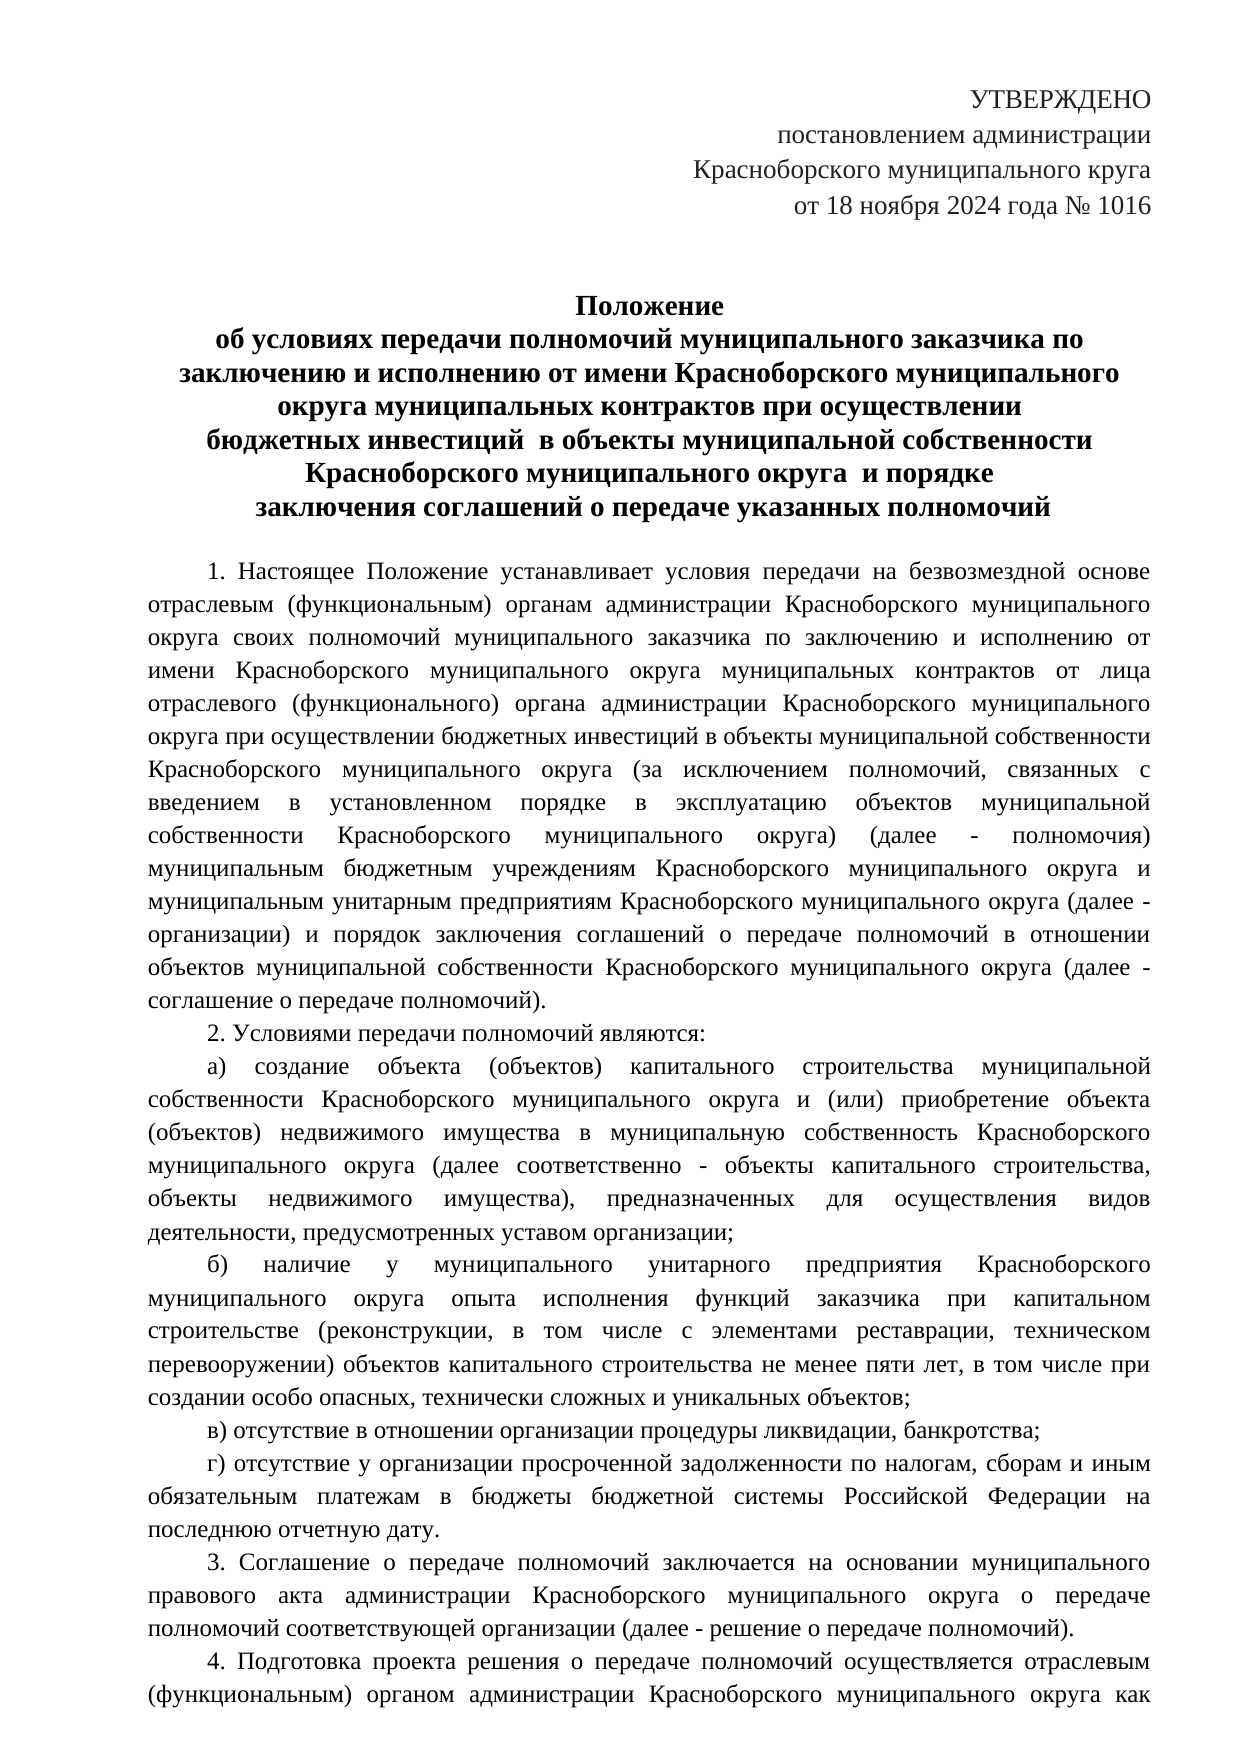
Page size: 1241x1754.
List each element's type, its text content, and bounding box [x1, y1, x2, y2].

text УТВЕРЖДЕНО [785, 83, 1151, 115]
text об условиях передачи полномочий муниципального заказчика по заключению и исполнению от имени Красноборского муниципального [148, 321, 1151, 388]
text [148, 1646, 1151, 1708]
text 1. Настоящее Положение устанавливает условия передачи на безвозмездной основе отраслевым (функциональным) органам администрации Красноборского муниципального округа своих полномочий муниципального заказчика по заключению и исполнению от имени Красноборского муниципального округа муниципальных контрактов от лица отраслевого (функционального) органа администрации Красноборского муниципального округа при осуществлении бюджетных инвестиций в объекты муниципальной собственности Красноборского муниципального округа (за исключением полномочий, связанных с введением в установленном порядке в эксплуатацию объектов муниципальной собственности Красноборского муниципального округа) (далее - полномочия) муниципальным бюджетным учреждениям Красноборского муниципального округа и муниципальным унитарным предприятиям Красноборского муниципального округа (далее - организации) и порядок заключения соглашений о передаче полномочий в отношении объектов муниципальной собственности Красноборского муниципального округа (далее - соглашение о передаче полномочий). [148, 556, 1151, 1014]
text б) наличие у муниципального унитарного предприятия Красноборского муниципального округа опыта исполнения функций заказчика при капитальном строительстве (реконструкции, в том числе с элементами реставрации, техническом перевооружении) объектов капитального строительства не менее пяти лет, в том числе при создании особо опасных, технически сложных и уникальных объектов; [148, 1249, 1151, 1410]
text бюджетных инвестиций в объекты муниципальной собственности Красноборского муниципального округа и порядке [148, 422, 1151, 489]
text постановлением администрации Красноборского муниципального круга [634, 119, 1151, 184]
text от 18 ноября 2024 года № 1016 [663, 188, 1151, 221]
text в) отсутствие в отношении организации процедуры ликвидации, банкротства; [148, 1415, 1151, 1443]
text Положение [148, 288, 1151, 321]
text г) отсутствие у организации просроченной задолженности по налогам, сборам и иным обязательным платежам в бюджеты бюджетной системы Российской Федерации на последнюю отчетную дату. [148, 1448, 1151, 1542]
text а) создание объекта (объектов) капитального строительства муниципальной собственности Красноборского муниципального округа и (или) приобретение объекта (объектов) недвижимого имущества в муниципальную собственность Красноборского муниципального округа (далее соответственно - объекты капитального строительства, объекты недвижимого имущества), предназначенных для осуществления видов деятельности, предусмотренных уставом организации; [148, 1051, 1151, 1245]
text заключения соглашений о передаче указанных полномочий [148, 489, 1151, 523]
text 2. Условиями передачи полномочий являются: [148, 1018, 1151, 1047]
text 3. Соглашение о передаче полномочий заключается на основании муниципального правового акта администрации Красноборского муниципального округа о передаче полномочий соответствующей организации (далее - решение о передаче полномочий). [148, 1547, 1151, 1642]
text округа муниципальных контрактов при осуществлении [148, 388, 1151, 422]
